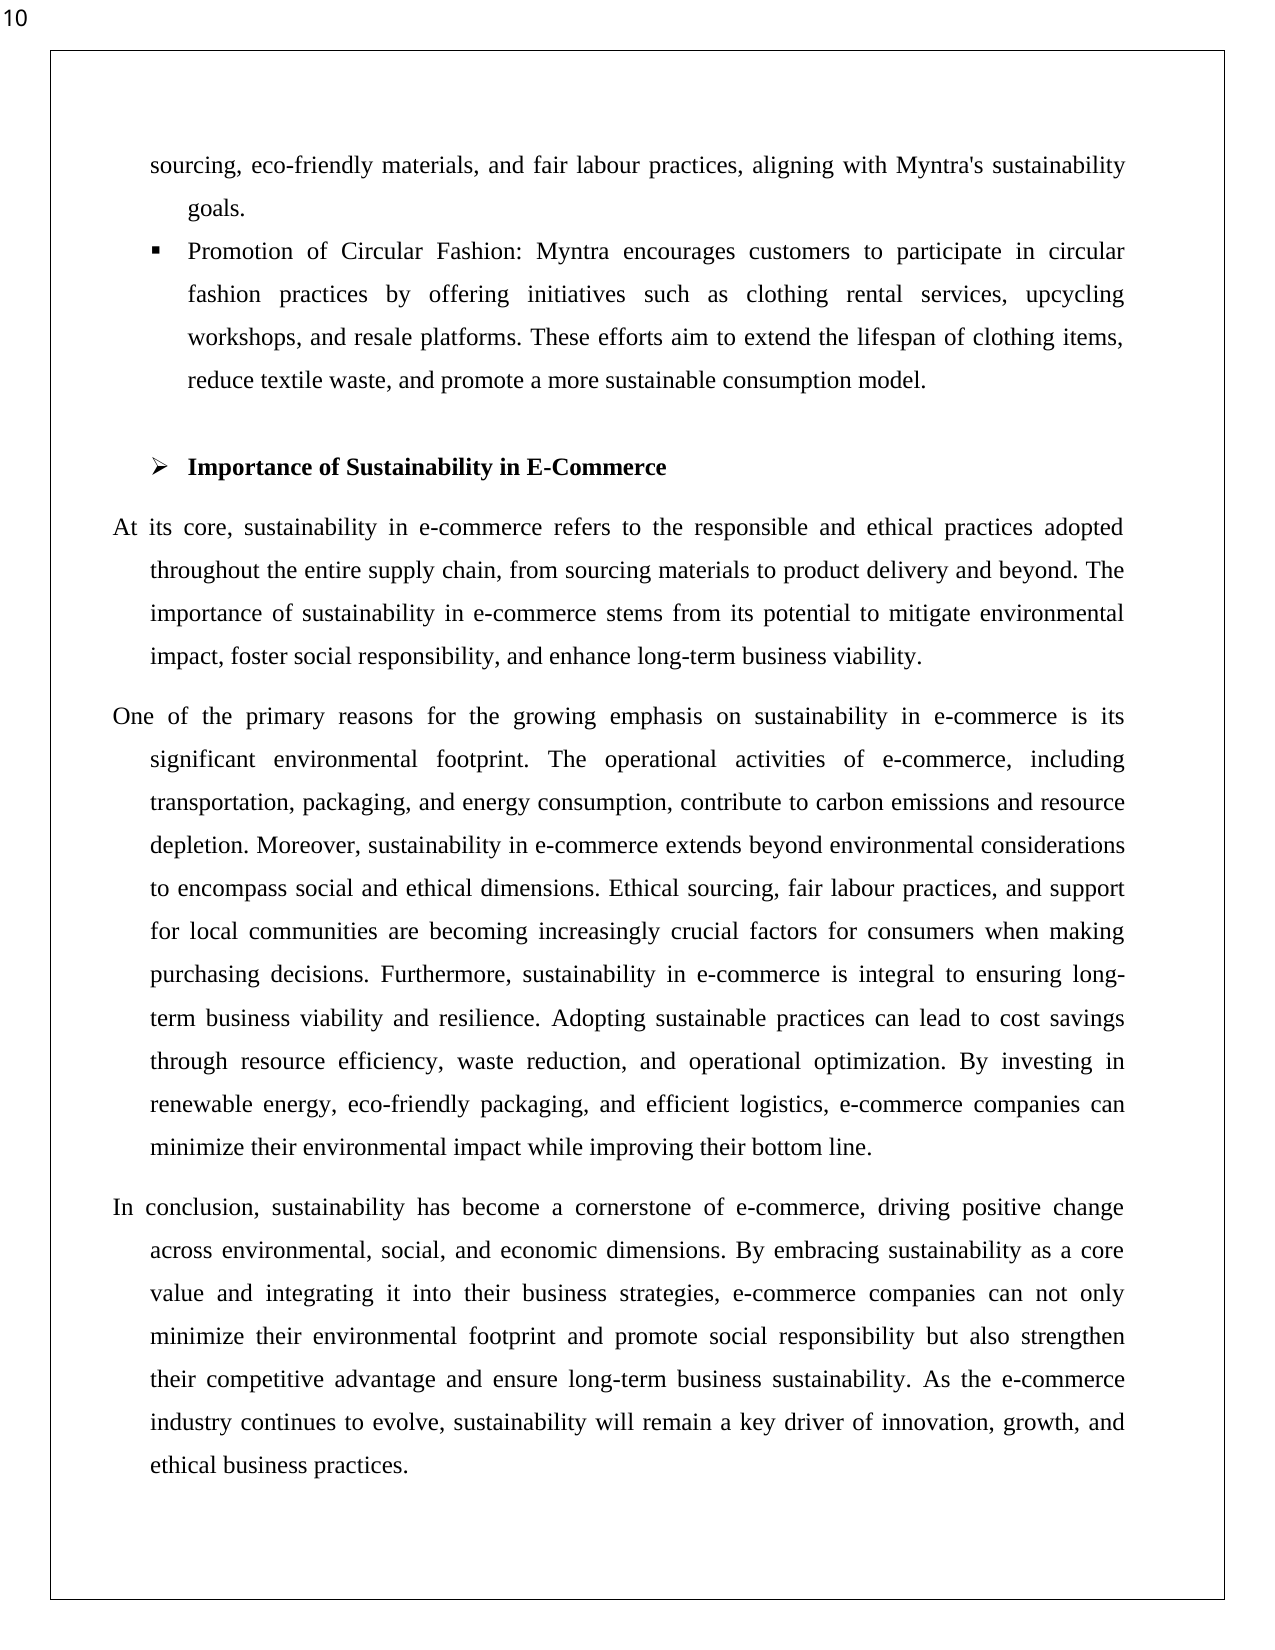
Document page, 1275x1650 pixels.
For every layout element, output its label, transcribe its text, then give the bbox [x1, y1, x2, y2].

text At its core, sustainability in e-commerce refers to the responsible and ethical practices adopted throughout the entire supply chain, from sourcing materials to product delivery and beyond. The importance of sustainability in e-commerce stems from its potential to mitigate environmental impact, foster social responsibility, and enhance long-term business viability. [112, 512, 1125, 670]
text sourcing, eco-friendly materials, and fair labour practices, aligning with Myntra's sustainability goals. [150, 150, 1125, 222]
list Promotion of Circular Fashion: Myntra encourages customers to participate in circular fashion practices by offering initiatives such as clothing rental services, upcycling workshops, and resale platforms. These efforts aim to extend the lifespan of clothing items, reduce textile waste, and promote a more sustainable consumption model. [150, 236, 1125, 394]
subtitle Importance of Sustainability in E-Commerce [150, 452, 1162, 480]
text One of the primary reasons for the growing emphasis on sustainability in e-commerce is its significant environmental footprint. The operational activities of e-commerce, including transportation, packaging, and energy consumption, contribute to carbon emissions and resource depletion. Moreover, sustainability in e-commerce extends beyond environmental considerations to encompass social and ethical dimensions. Ethical sourcing, fair labour practices, and support for local communities are becoming increasingly crucial factors for consumers when making purchasing decisions. Furthermore, sustainability in e-commerce is integral to ensuring long-term business viability and resilience. Adopting sustainable practices can lead to cost savings through resource efficiency, waste reduction, and operational optimization. By investing in renewable energy, eco-friendly packaging, and efficient logistics, e-commerce companies can minimize their environmental impact while improving their bottom line. [112, 701, 1126, 1161]
text In conclusion, sustainability has become a cornerstone of e-commerce, driving positive change across environmental, social, and economic dimensions. By embracing sustainability as a core value and integrating it into their business strategies, e-commerce companies can not only minimize their environmental footprint and promote social responsibility but also strengthen their competitive advantage and ensure long-term business sustainability. As the e-commerce industry continues to evolve, sustainability will remain a key driver of innovation, growth, and ethical business practices. [112, 1192, 1125, 1479]
